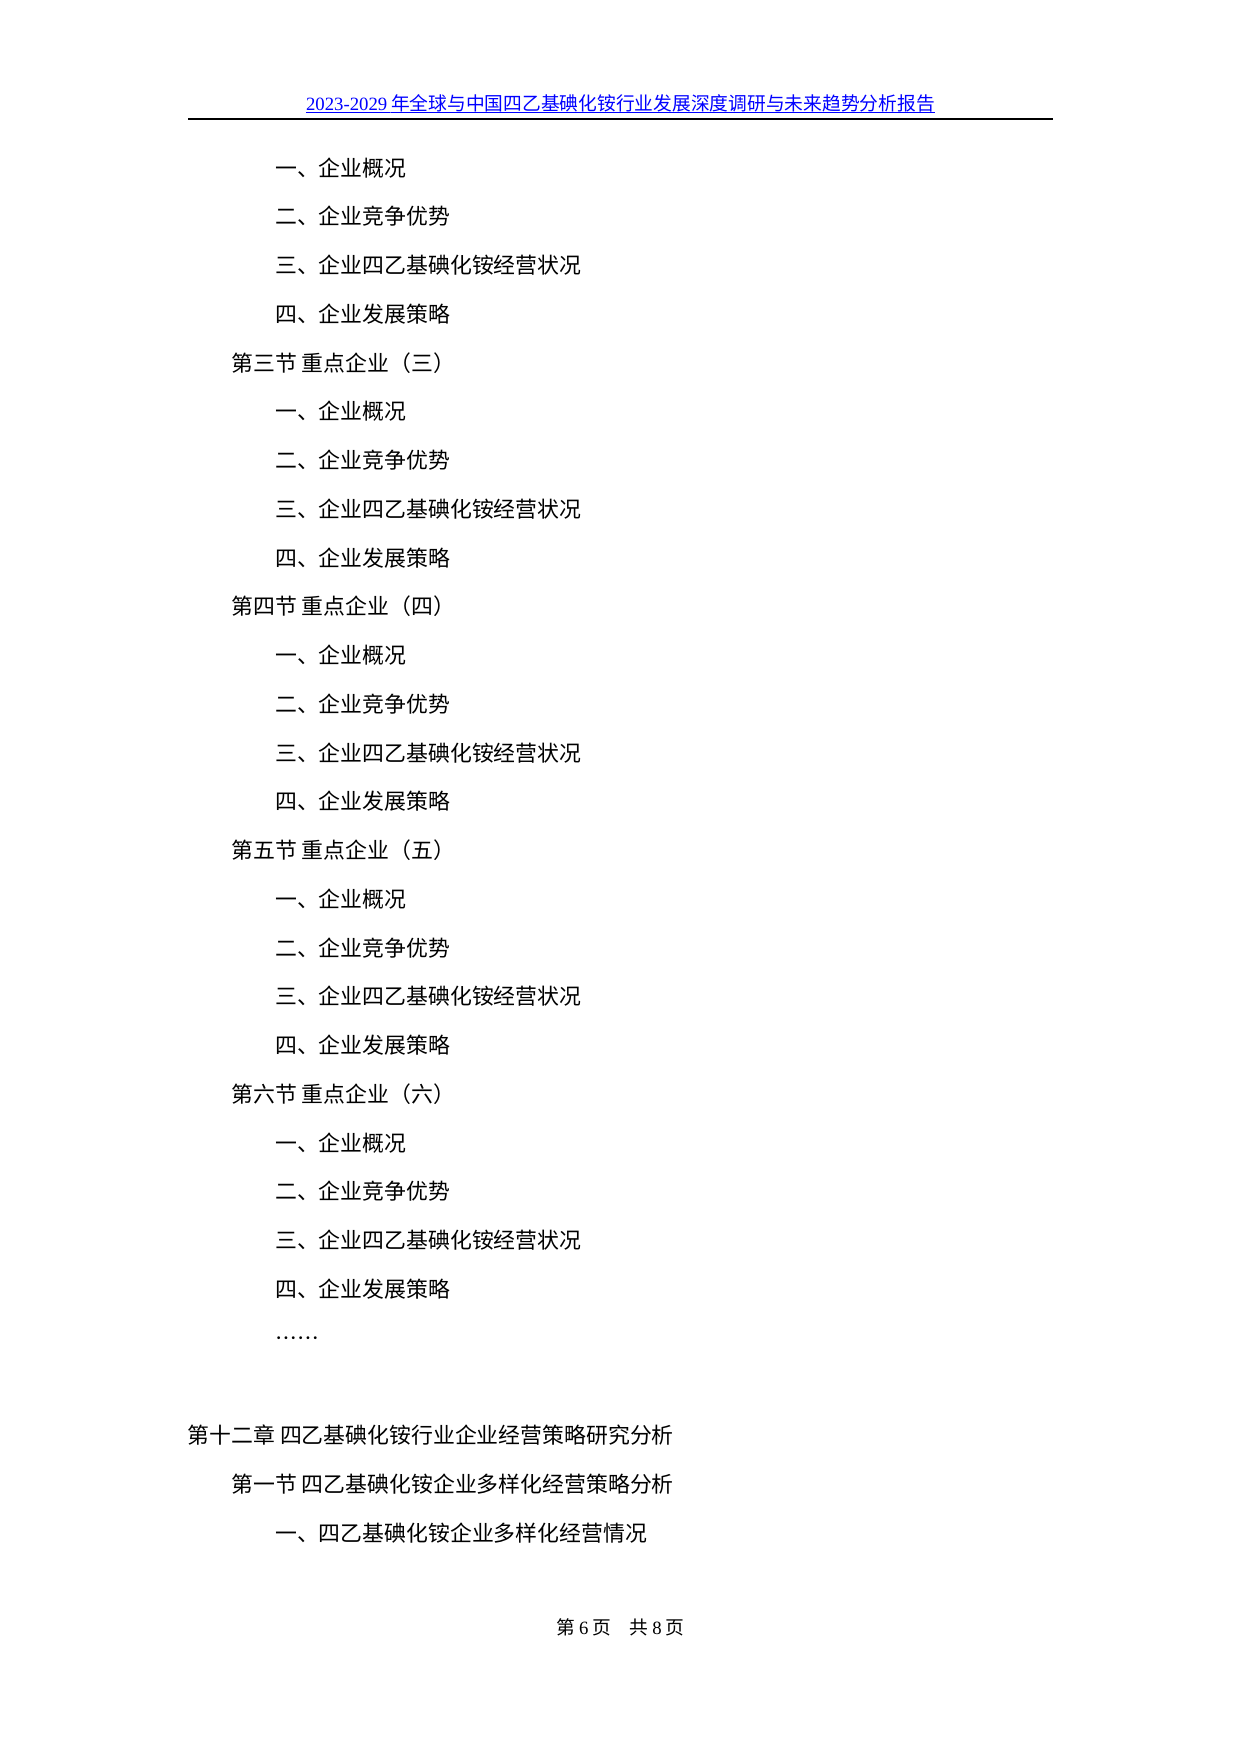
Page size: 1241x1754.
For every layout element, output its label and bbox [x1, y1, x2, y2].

text [187, 150, 1053, 1548]
